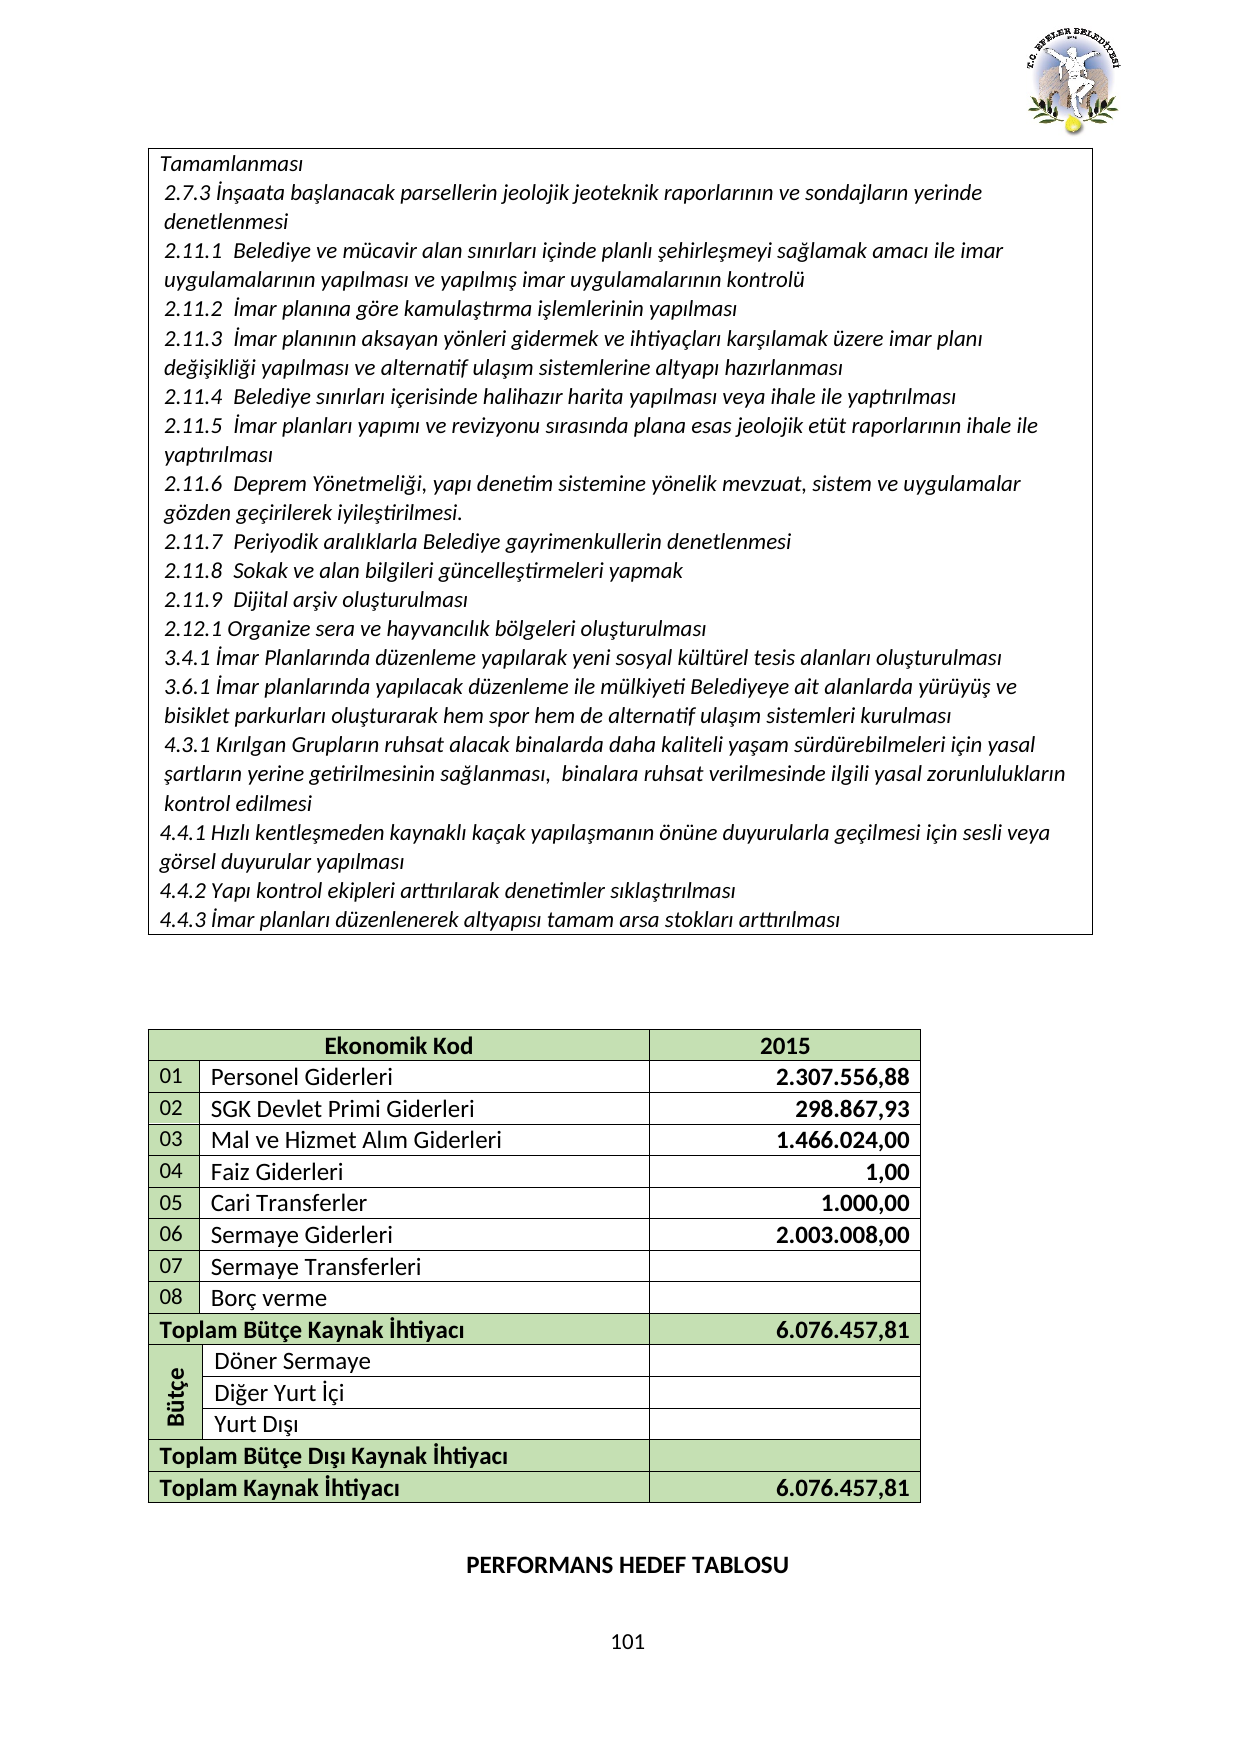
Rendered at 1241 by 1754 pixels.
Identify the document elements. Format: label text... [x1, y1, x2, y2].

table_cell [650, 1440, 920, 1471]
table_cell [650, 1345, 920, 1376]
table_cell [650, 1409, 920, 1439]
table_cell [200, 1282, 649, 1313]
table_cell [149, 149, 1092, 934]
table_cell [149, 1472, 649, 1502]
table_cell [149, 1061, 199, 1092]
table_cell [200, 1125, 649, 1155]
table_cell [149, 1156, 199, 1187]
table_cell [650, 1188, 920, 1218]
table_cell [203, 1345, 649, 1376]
picture [1026, 26, 1121, 139]
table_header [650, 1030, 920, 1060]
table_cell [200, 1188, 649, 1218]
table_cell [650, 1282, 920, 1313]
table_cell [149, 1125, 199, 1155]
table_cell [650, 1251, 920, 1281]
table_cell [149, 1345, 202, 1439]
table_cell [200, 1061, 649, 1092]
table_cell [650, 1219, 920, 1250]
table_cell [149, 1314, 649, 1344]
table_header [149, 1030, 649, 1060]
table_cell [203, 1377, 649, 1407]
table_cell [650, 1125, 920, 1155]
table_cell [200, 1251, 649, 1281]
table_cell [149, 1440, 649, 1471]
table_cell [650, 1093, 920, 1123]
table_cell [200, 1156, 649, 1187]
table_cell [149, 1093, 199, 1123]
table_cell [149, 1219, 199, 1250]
text PERFORMANS HEDEF TABLOSU [148, 1549, 1107, 1580]
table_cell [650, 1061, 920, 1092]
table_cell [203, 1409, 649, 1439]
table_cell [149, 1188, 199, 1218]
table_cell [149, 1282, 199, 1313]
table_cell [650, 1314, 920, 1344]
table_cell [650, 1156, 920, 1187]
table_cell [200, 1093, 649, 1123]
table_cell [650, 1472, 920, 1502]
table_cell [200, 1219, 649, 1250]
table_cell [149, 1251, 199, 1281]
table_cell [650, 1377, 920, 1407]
